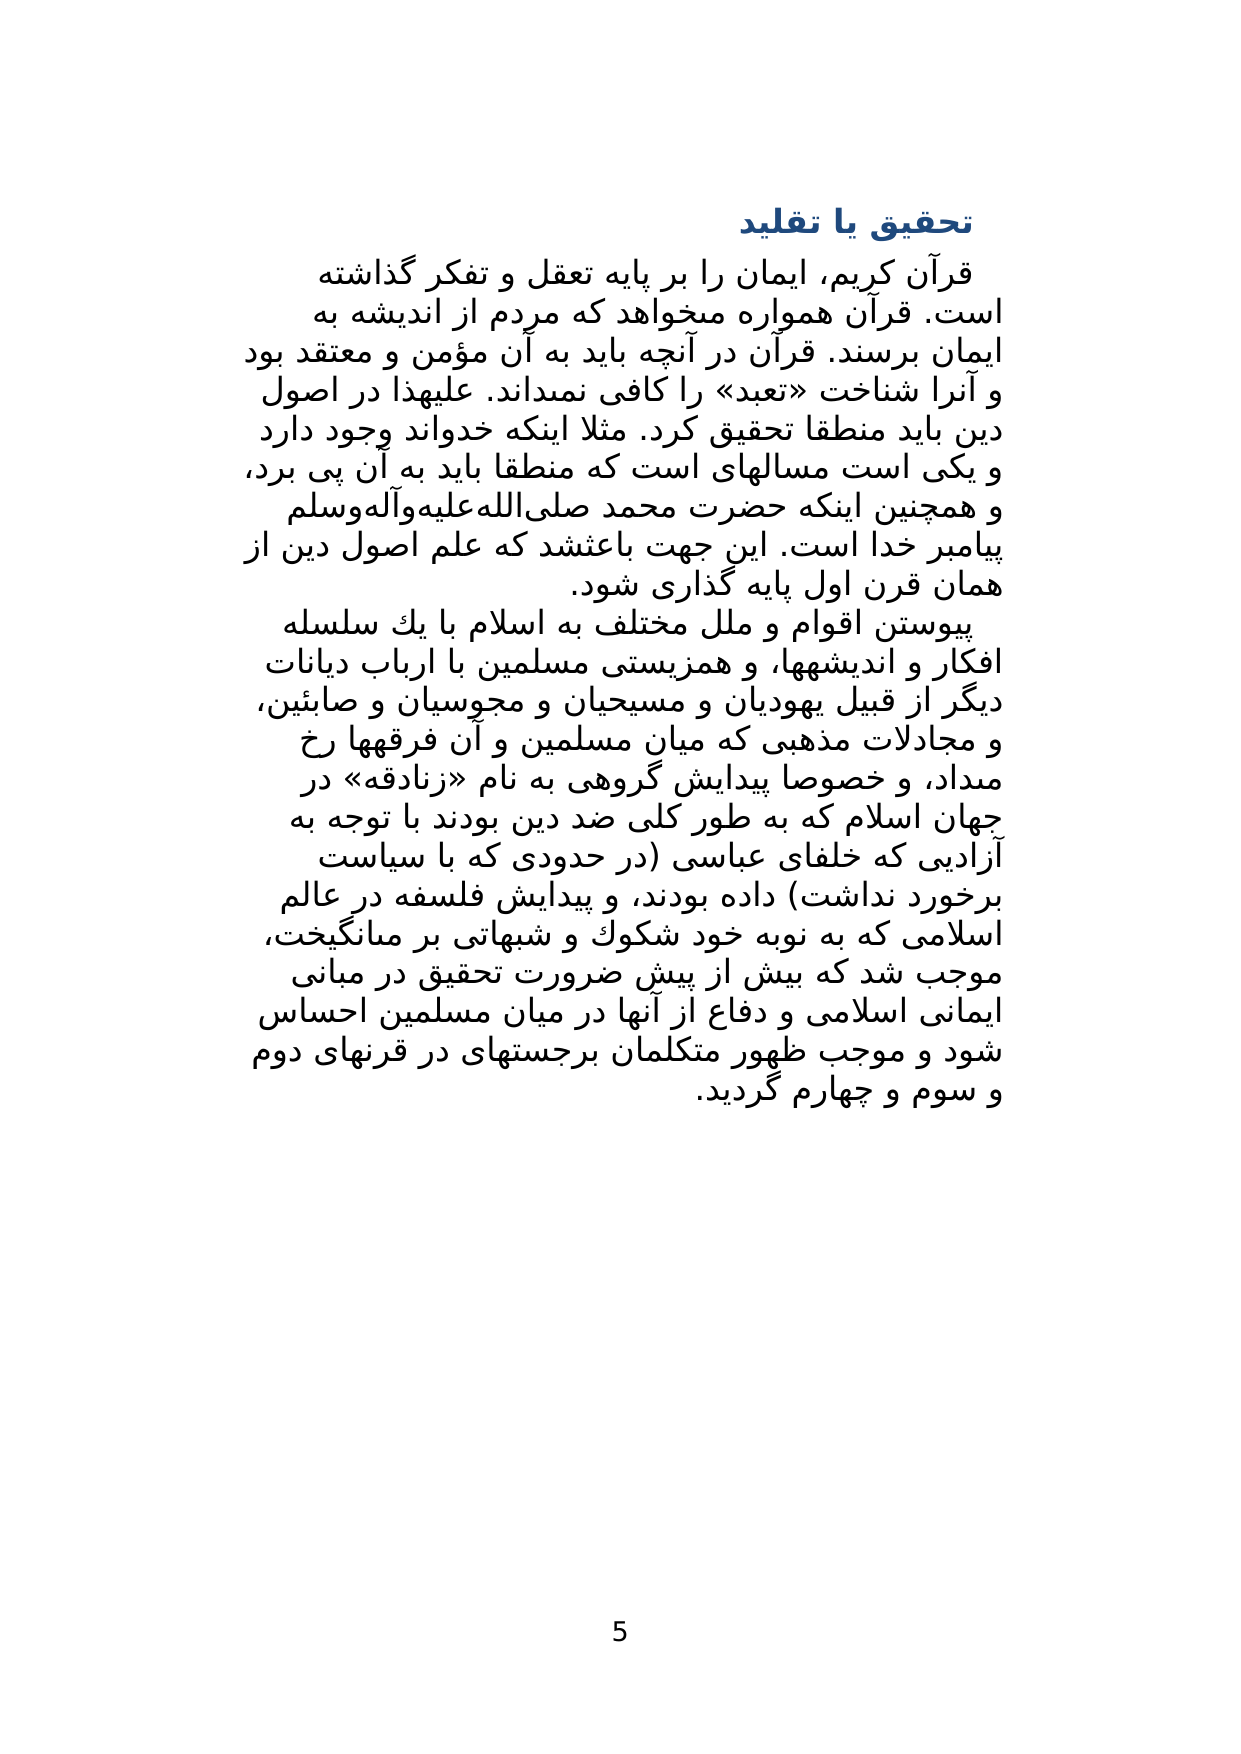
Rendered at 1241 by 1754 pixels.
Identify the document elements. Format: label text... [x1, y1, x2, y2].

text قرآن كريم، ايمان را بر پايه تعقل و تفكر گذاشته است. قرآن همواره مى‏خواهد كه مردم از انديشه به ايمان برسند. قرآن در آنچه بايد به آن مؤمن و معتقد بود و آنرا شناخت «تعبد» را كافى نمى‏داند. عليهذا در اصول دين بايد منطقا تحقيق كرد. مثلا اينكه خدواند وجود دارد و يكى است مساله‏اى است كه منطقا بايد به آن پى برد، و همچنين اينكه حضرت محمد صلى‌الله‌عليه‌وآله‌وسلم پيامبر خدا است. اين جهت باعث‏شد كه علم اصول دين از همان قرن اول پايه گذارى شود. [236, 253, 1004, 603]
subtitle تحقيق يا تقليد [236, 202, 1004, 241]
text پيوستن اقوام و ملل مختلف به اسلام با يك سلسله افكار و انديشه‏ها، و همزيستى مسلمين با ارباب ديانات ديگر از قبيل يهوديان و مسيحيان و مجوسيان و صابئين، و مجادلات مذهبى كه ميان مسلمين و آن فرقه‏ها رخ مى‏داد، و خصوصا پيدايش گروهى به نام «زنادقه‏» در جهان اسلام كه به طور كلى ضد دين بودند با توجه به آزاديى كه خلفاى عباسى (در حدودى كه با سياست برخورد نداشت) داده بودند، و پيدايش فلسفه در عالم اسلامى كه به نوبه خود شكوك و شبهاتى بر مى‏انگيخت، موجب شد كه بيش از پيش ضرورت تحقيق در مبانى ايمانى اسلامى و دفاع از آنها در ميان مسلمين احساس شود و موجب ظهور متكلمان برجسته‏اى در قرنهاى دوم و سوم و چهارم گرديد. [236, 603, 1004, 1108]
